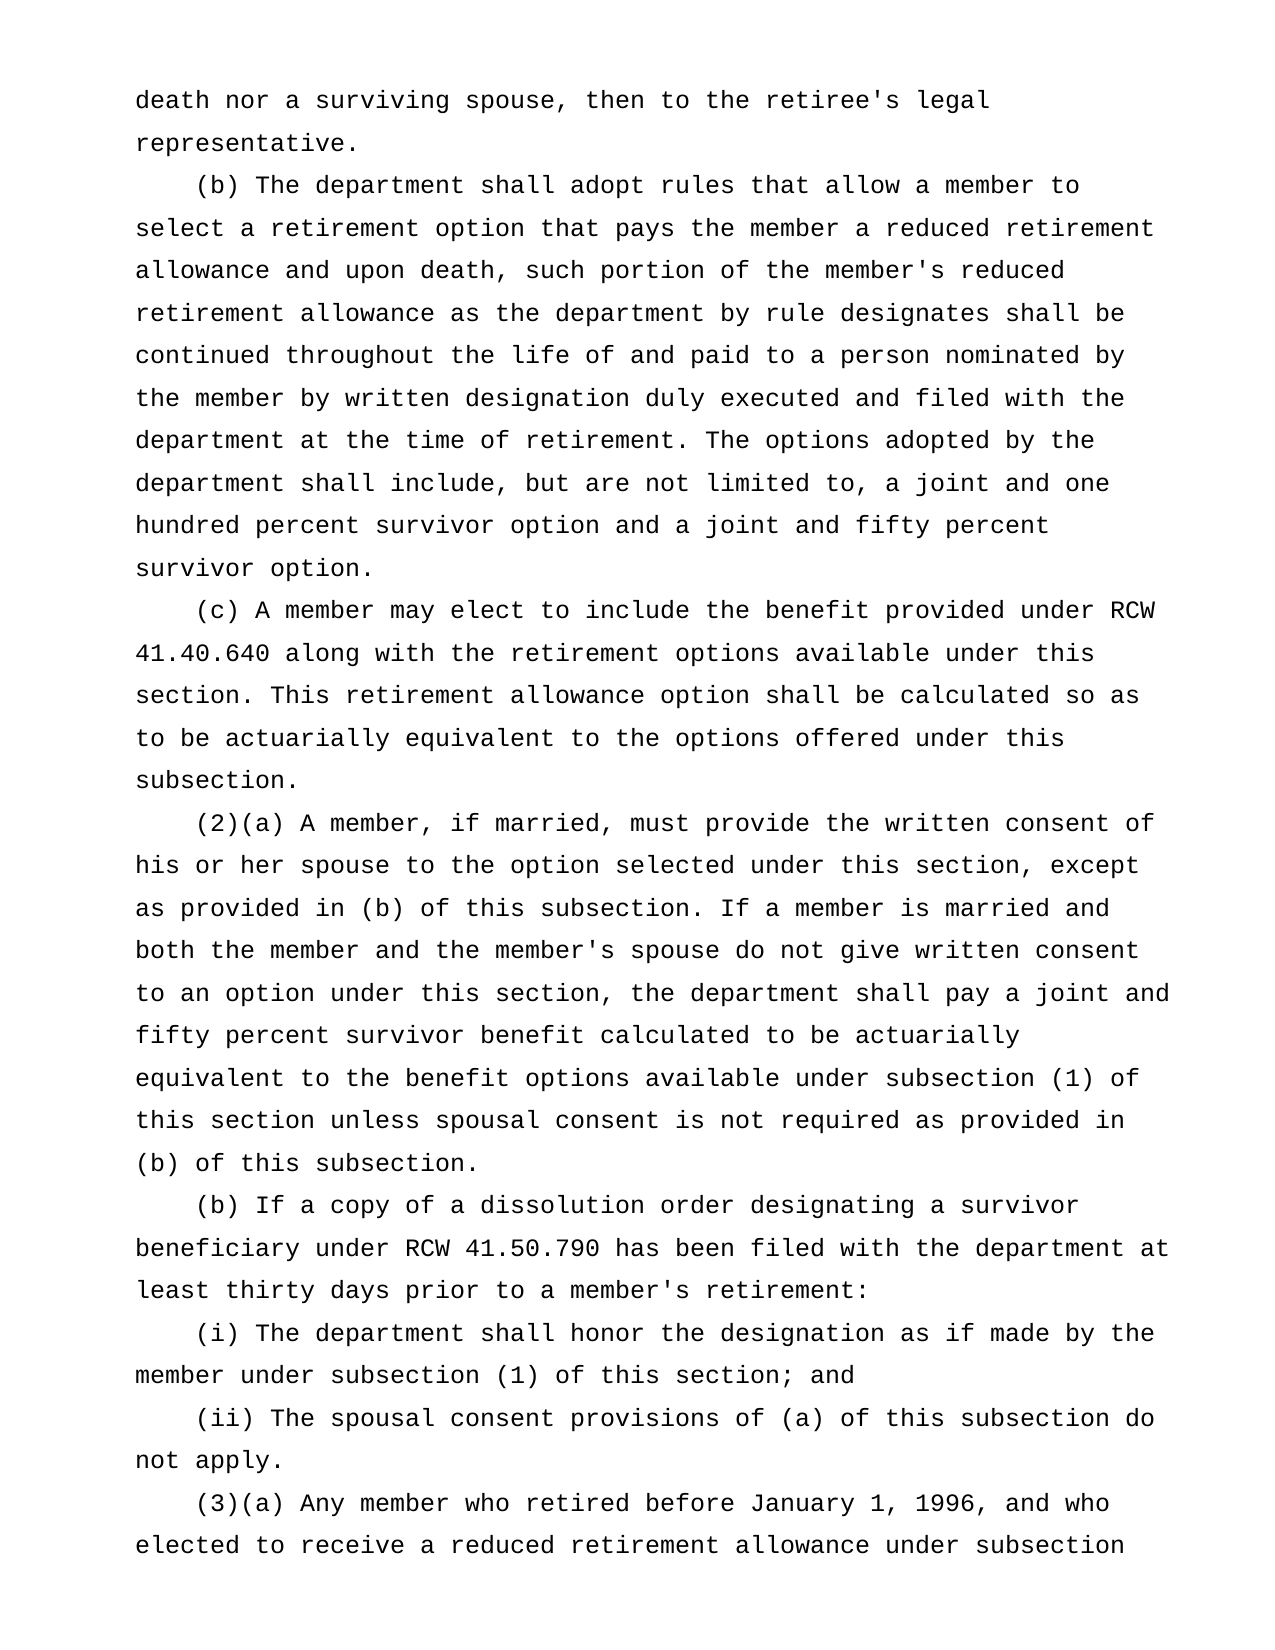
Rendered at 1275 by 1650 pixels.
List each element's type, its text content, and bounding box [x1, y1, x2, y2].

text (c) A member may elect to include the benefit provided under RCW 41.40.640 along with the retirement options available under this section. This retirement allowance option shall be calculated so as to be actuarially equivalent to the options offered under this subsection. [135, 585, 1170, 797]
text (2)(a) A member, if married, must provide the written consent of his or her spouse to the option selected under this section, except as provided in (b) of this subsection. If a member is married and both the member and the member's spouse do not give written consent to an option under this section, the department shall pay a joint and fifty percent survivor benefit calculated to be actuarially equivalent to the benefit options available under subsection (1) of this section unless spousal consent is not required as provided in (b) of this subsection. [135, 797, 1170, 1180]
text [135, 75, 1170, 160]
text (b) If a copy of a dissolution order designating a survivor beneficiary under RCW 41.50.790 has been filed with the department at least thirty days prior to a member's retirement: [135, 1180, 1170, 1307]
text (i) The department shall honor the designation as if made by the member under subsection (1) of this section; and [135, 1307, 1170, 1392]
text (ii) The spousal consent provisions of (a) of this subsection do not apply. [135, 1392, 1170, 1477]
text (b) The department shall adopt rules that allow a member to select a retirement option that pays the member a reduced retirement allowance and upon death, such portion of the member's reduced retirement allowance as the department by rule designates shall be continued throughout the life of and paid to a person nominated by the member by written designation duly executed and filed with the department at the time of retirement. The options adopted by the department shall include, but are not limited to, a joint and one hundred percent survivor option and a joint and fifty percent survivor option. [135, 160, 1170, 585]
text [135, 1477, 1170, 1562]
